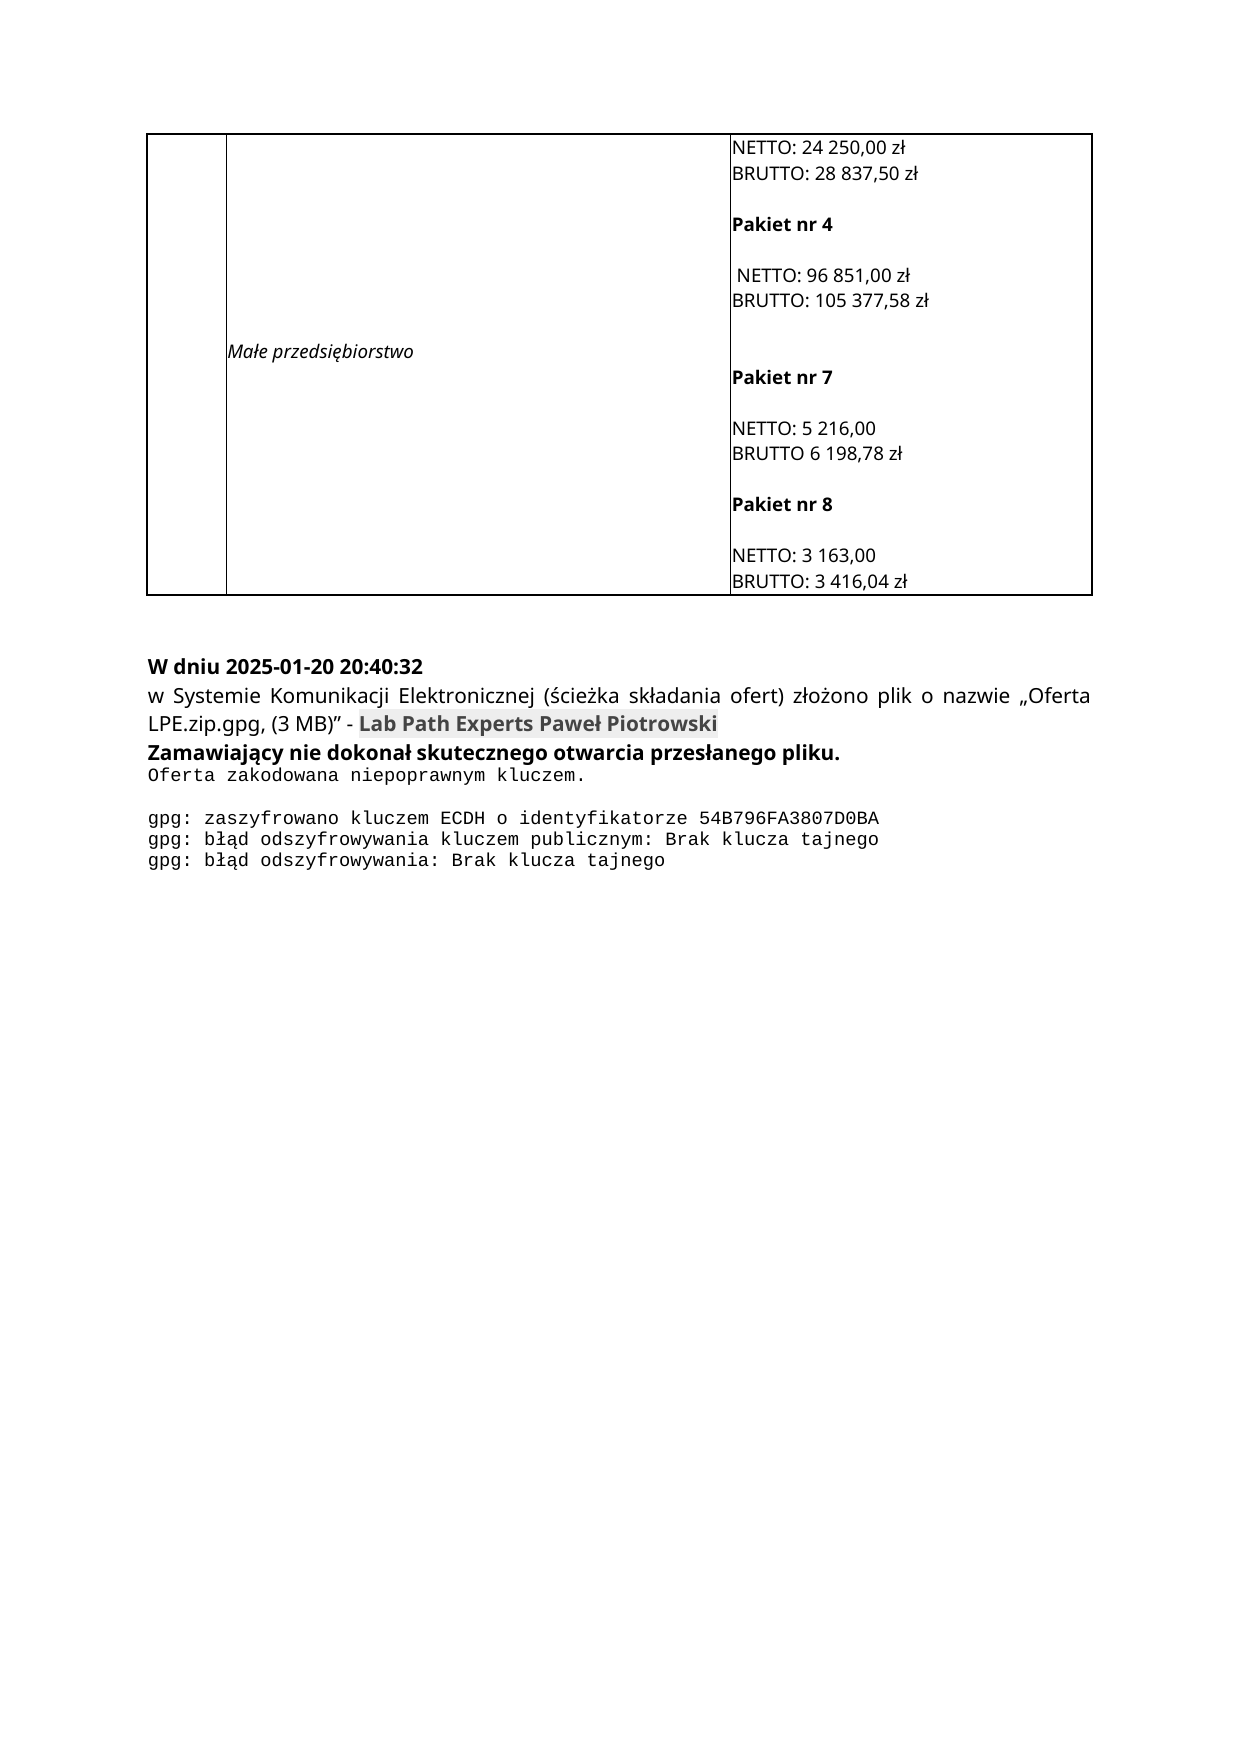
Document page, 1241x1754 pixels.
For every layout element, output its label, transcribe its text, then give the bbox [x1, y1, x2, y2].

list w Systemie Komunikacji Elektronicznej (ścieżka składania ofert) złożono plik o nazwie „Oferta LPE.zip.gpg, (3 MB)” - Lab Path Experts Paweł Piotrowski [148, 681, 1093, 738]
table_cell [227, 135, 730, 594]
list Zamawiający nie dokonał skutecznego otwarcia przesłanego pliku. [148, 738, 1093, 766]
list W dniu 2025-01-20 20:40:32 [148, 652, 1093, 681]
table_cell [731, 135, 1091, 594]
table_cell 6 [148, 135, 226, 594]
text Oferta zakodowana niepoprawnym kluczem. gpg: zaszyfrowano kluczem ECDH o identyfikatorze 54B796FA3807D0BA gpg: błąd odszyfrowywania kluczem publicznym: Brak klucza tajnego gpg: błąd odszyfrowywania: Brak klucza tajnego [148, 766, 1093, 872]
